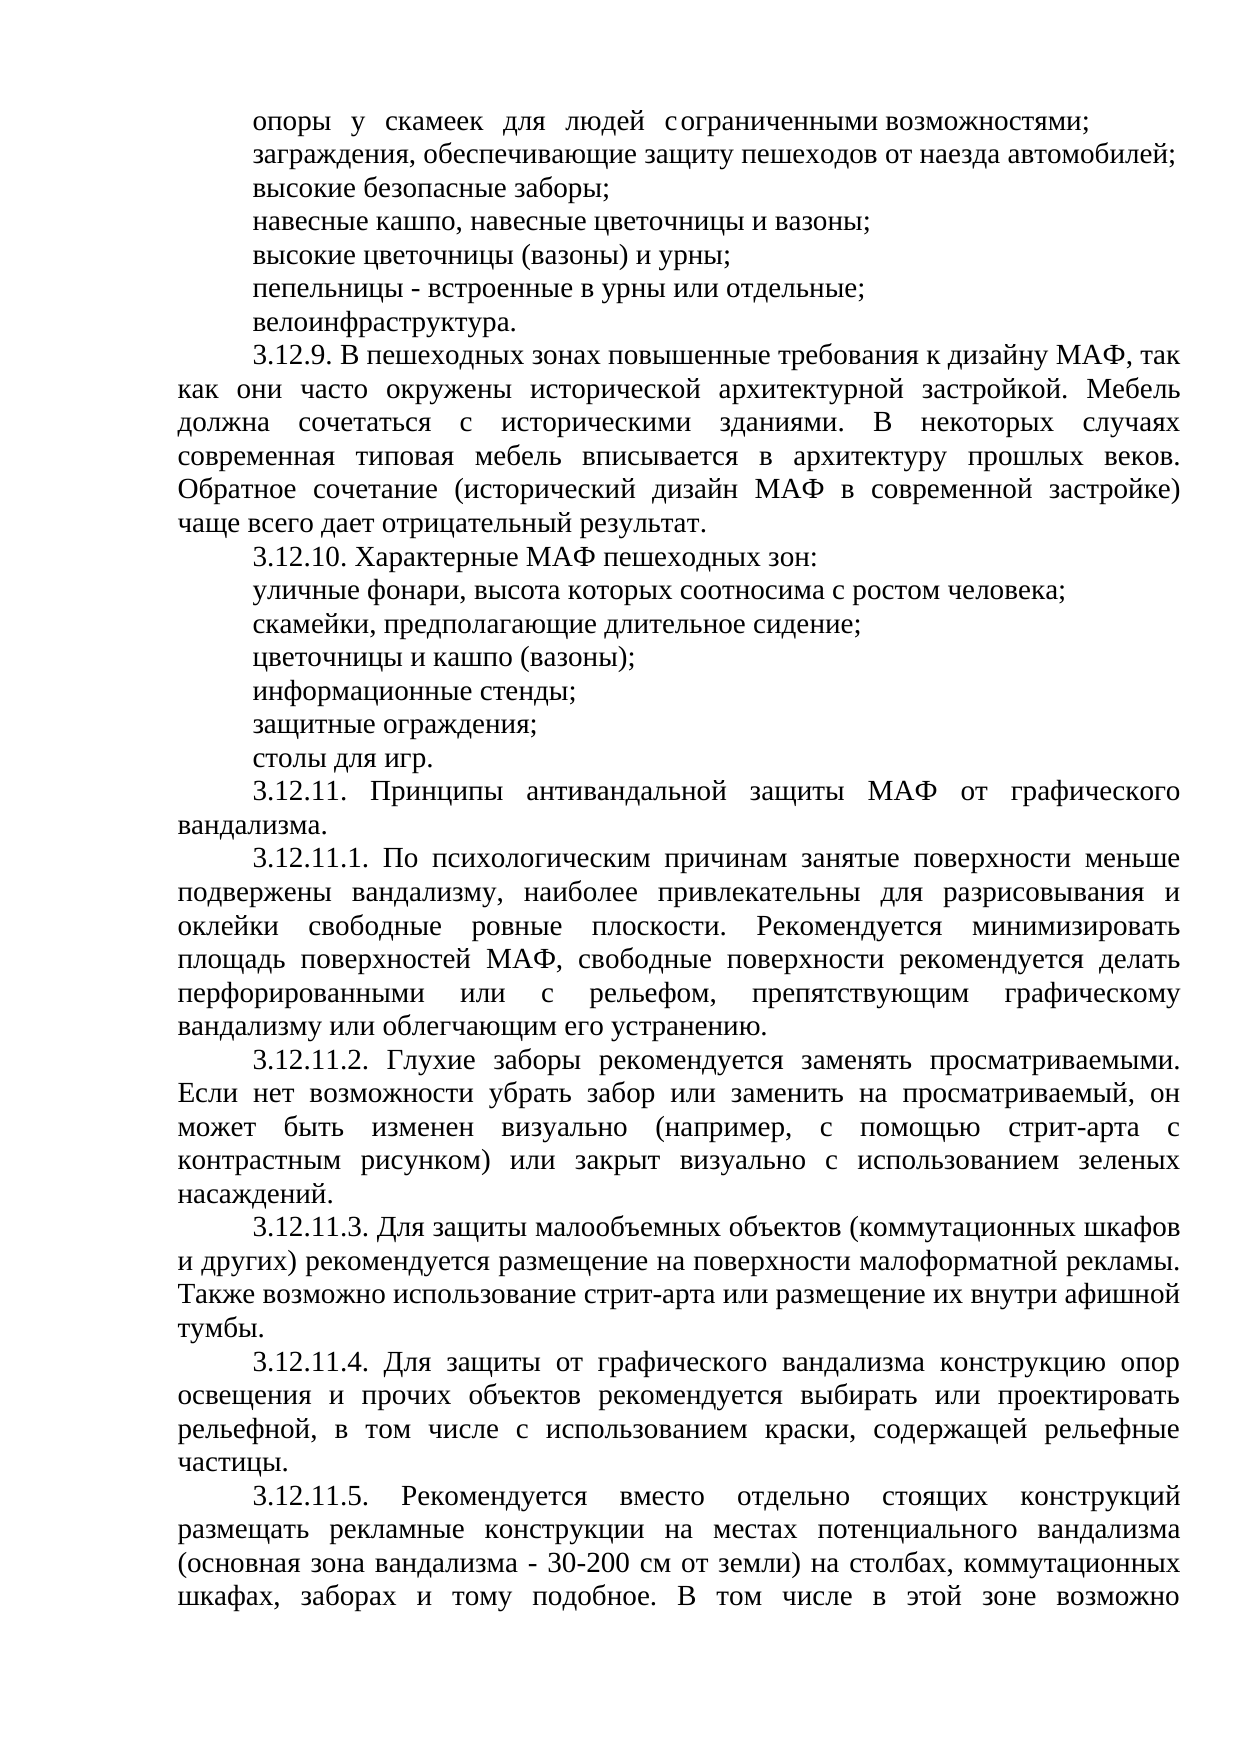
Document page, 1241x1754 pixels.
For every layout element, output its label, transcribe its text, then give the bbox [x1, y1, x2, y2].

text 3.12.11.2. Глухие заборы рекомендуется заменять просматриваемыми. Если нет возможности убрать забор или заменить на просматриваемый, он может быть изменен визуально (например, с помощью стрит-арта с контрастным рисунком) или закрыт визуально с использованием зеленых насаждений. [177, 1042, 1181, 1209]
text опоры у скамеек для людей с ограниченными возможностями; [177, 103, 1181, 136]
text высокие цветочницы (вазоны) и урны; [177, 237, 1181, 270]
text пепельницы - встроенные в урны или отдельные; [177, 270, 1181, 304]
text 3.12.11. Принципы антивандальной защиты МАФ от графического вандализма. [177, 773, 1181, 841]
text 3.12.11.3. Для защиты малообъемных объектов (коммутационных шкафов и других) рекомендуется размещение на поверхности малоформатной рекламы. Также возможно использование стрит-арта или размещение их внутри афишной тумбы. [177, 1209, 1181, 1344]
text 3.12.10. Характерные МАФ пешеходных зон: [177, 539, 1181, 572]
text столы для игр. [177, 740, 1181, 773]
text велоинфраструктура. [177, 304, 1181, 337]
text уличные фонари, высота которых соотносима с ростом человека; [177, 572, 1181, 606]
text заграждения, обеспечивающие защиту пешеходов от наезда автомобилей; [177, 136, 1181, 170]
text цветочницы и кашпо (вазоны); [177, 639, 1181, 673]
text высокие безопасные заборы; [177, 170, 1181, 203]
text скамейки, предполагающие длительное сидение; [177, 606, 1181, 639]
text информационные стенды; [177, 673, 1181, 706]
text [177, 1478, 1181, 1612]
text 3.12.11.1. По психологическим причинам занятые поверхности меньше подвержены вандализму, наиболее привлекательны для разрисовывания и оклейки свободные ровные плоскости. Рекомендуется минимизировать площадь поверхностей МАФ, свободные поверхности рекомендуется делать перфорированными или с рельефом, препятствующим графическому вандализму или облегчающим его устранению. [177, 841, 1181, 1042]
text 3.12.11.4. Для защиты от графического вандализма конструкцию опор освещения и прочих объектов рекомендуется выбирать или проектировать рельефной, в том числе с использованием краски, содержащей рельефные частицы. [177, 1344, 1181, 1478]
text 3.12.9. В пешеходных зонах повышенные требования к дизайну МАФ, так как они часто окружены исторической архитектурной застройкой. Мебель должна сочетаться с историческими зданиями. В некоторых случаях современная типовая мебель вписывается в архитектуру прошлых веков. Обратное сочетание (исторический дизайн МАФ в современной застройке) чаще всего дает отрицательный результат. [177, 337, 1181, 539]
text навесные кашпо, навесные цветочницы и вазоны; [177, 203, 1181, 237]
text защитные ограждения; [177, 706, 1181, 740]
